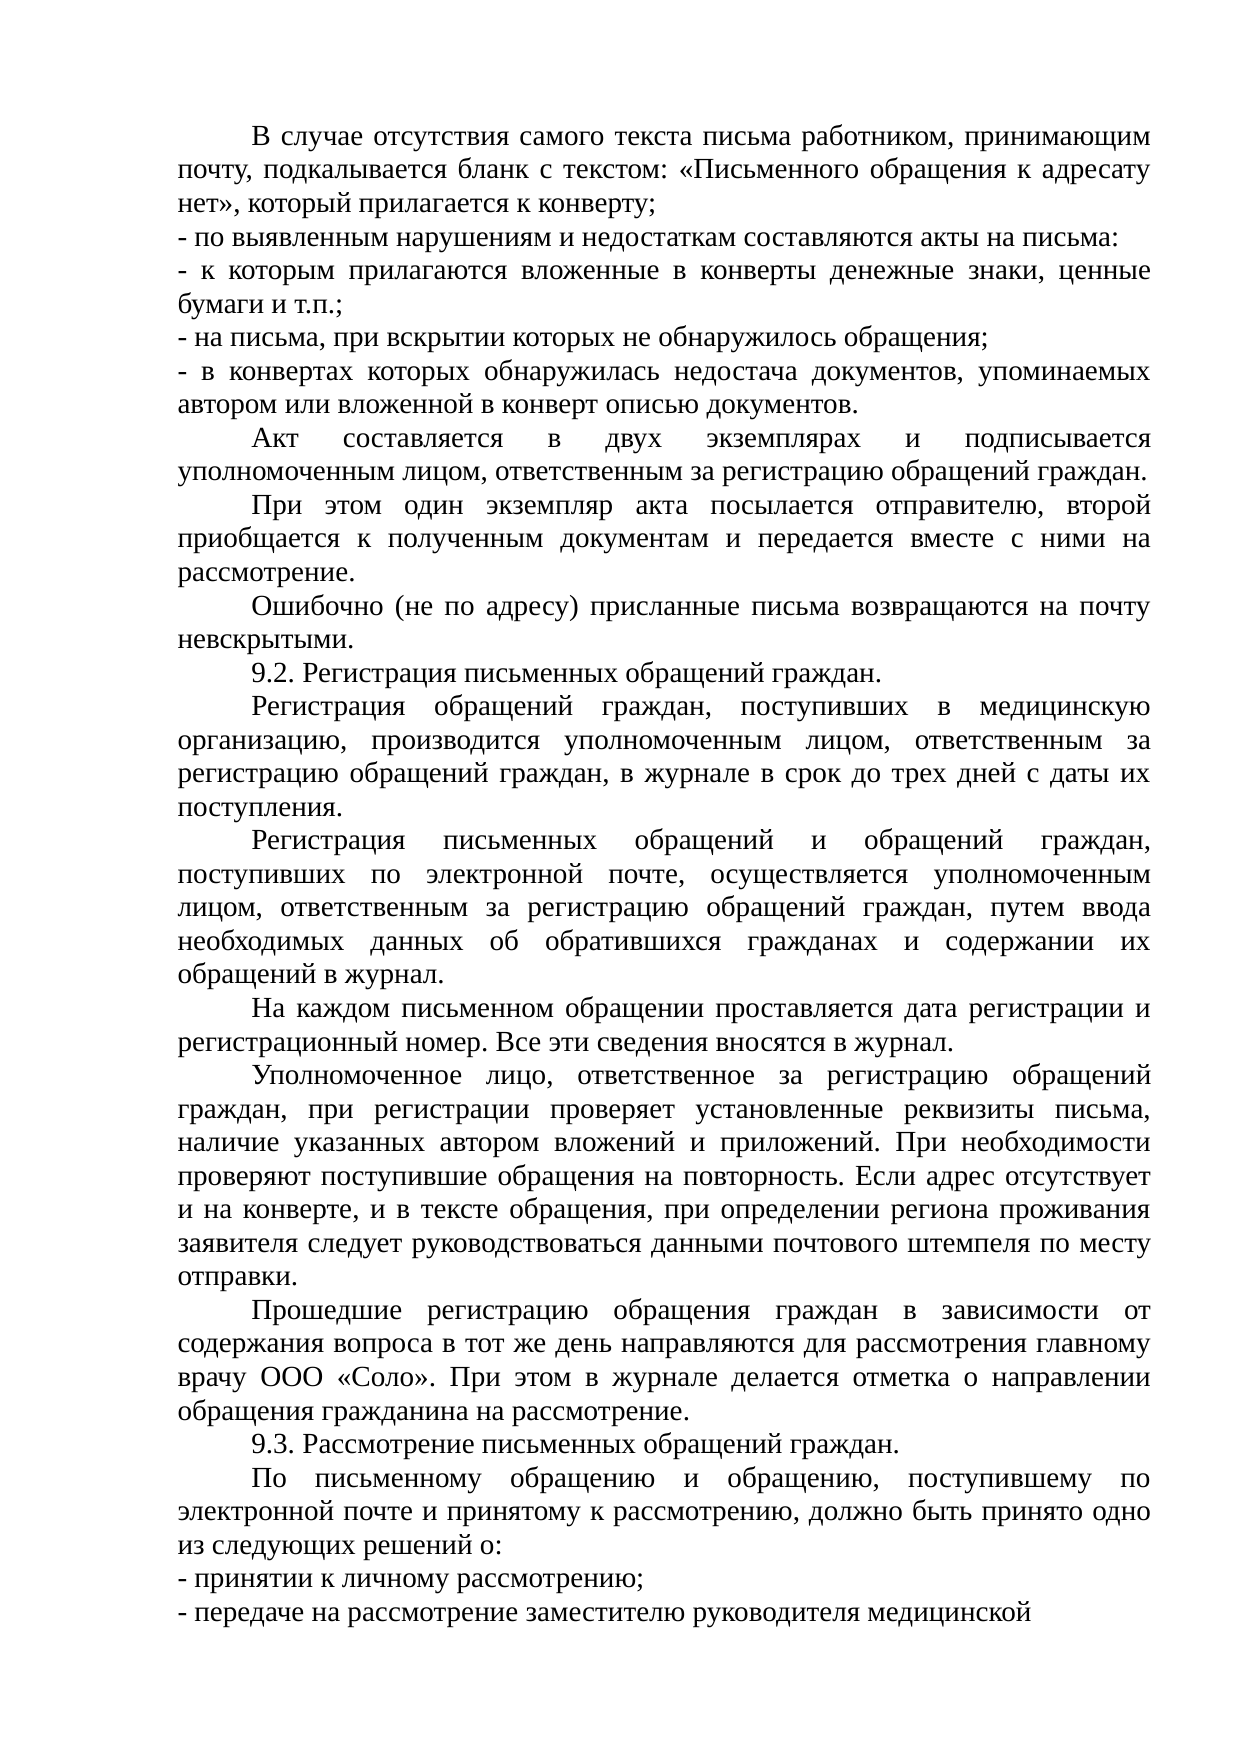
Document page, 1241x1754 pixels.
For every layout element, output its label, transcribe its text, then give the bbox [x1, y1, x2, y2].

text Акт составляется в двух экземплярах и подписывается уполномоченным лицом, ответственным за регистрацию обращений граждан. [177, 420, 1152, 487]
text Уполномоченное лицо, ответственное за регистрацию обращений граждан, при регистрации проверяет установленные реквизиты письма, наличие указанных автором вложений и приложений. При необходимости проверяют поступившие обращения на повторность. Если адрес отсутствует и на конверте, и в тексте обращения, при определении региона проживания заявителя следует руководствоваться данными почтового штемпеля по месту отправки. [177, 1057, 1152, 1292]
text Прошедшие регистрацию обращения граждан в зависимости от содержания вопроса в тот же день направляются для рассмотрения главному врачу ООО «Соло». При этом в журнале делается отметка о направлении обращения гражданина на рассмотрение. [177, 1292, 1152, 1426]
text Регистрация обращений граждан, поступивших в медицинскую организацию, производится уполномоченным лицом, ответственным за регистрацию обращений граждан, в журнале в срок до трех дней с даты их поступления. [177, 688, 1152, 822]
text На каждом письменном обращении проставляется дата регистрации и регистрационный номер. Все эти сведения вносятся в журнал. [177, 990, 1152, 1057]
text 9.3. Рассмотрение письменных обращений граждан. [177, 1426, 1152, 1460]
text В случае отсутствия самого текста письма работником, принимающим почту, подкалывается бланк с текстом: «Письменного обращения к адресату нет», который прилагается к конверту; [177, 118, 1152, 219]
text Регистрация письменных обращений и обращений граждан, поступивших по электронной почте, осуществляется уполномоченным лицом, ответственным за регистрацию обращений граждан, путем ввода необходимых данных об обратившихся гражданах и содержании их обращений в журнал. [177, 822, 1152, 990]
text - принятии к личному рассмотрению; [177, 1560, 1152, 1594]
text - передаче на рассмотрение заместителю руководителя медицинской [177, 1594, 1152, 1627]
text - на письма, при вскрытии которых не обнаружилось обращения; [177, 319, 1152, 353]
text 9.2. Регистрация письменных обращений граждан. [177, 655, 1152, 688]
text Ошибочно (не по адресу) присланные письма возвращаются на почту невскрытыми. [177, 588, 1152, 655]
text - в конвертах которых обнаружилась недостача документов, упоминаемых автором или вложенной в конверт описью документов. [177, 353, 1152, 420]
text - по выявленным нарушениям и недостаткам составляются акты на письма: [177, 219, 1152, 252]
text При этом один экземпляр акта посылается отправителю, второй приобщается к полученным документам и передается вместе с ними на рассмотрение. [177, 487, 1152, 588]
text По письменному обращению и обращению, поступившему по электронной почте и принятому к рассмотрению, должно быть принято одно из следующих решений о: [177, 1460, 1152, 1560]
text - к которым прилагаются вложенные в конверты денежные знаки, ценные бумаги и т.п.; [177, 252, 1152, 319]
